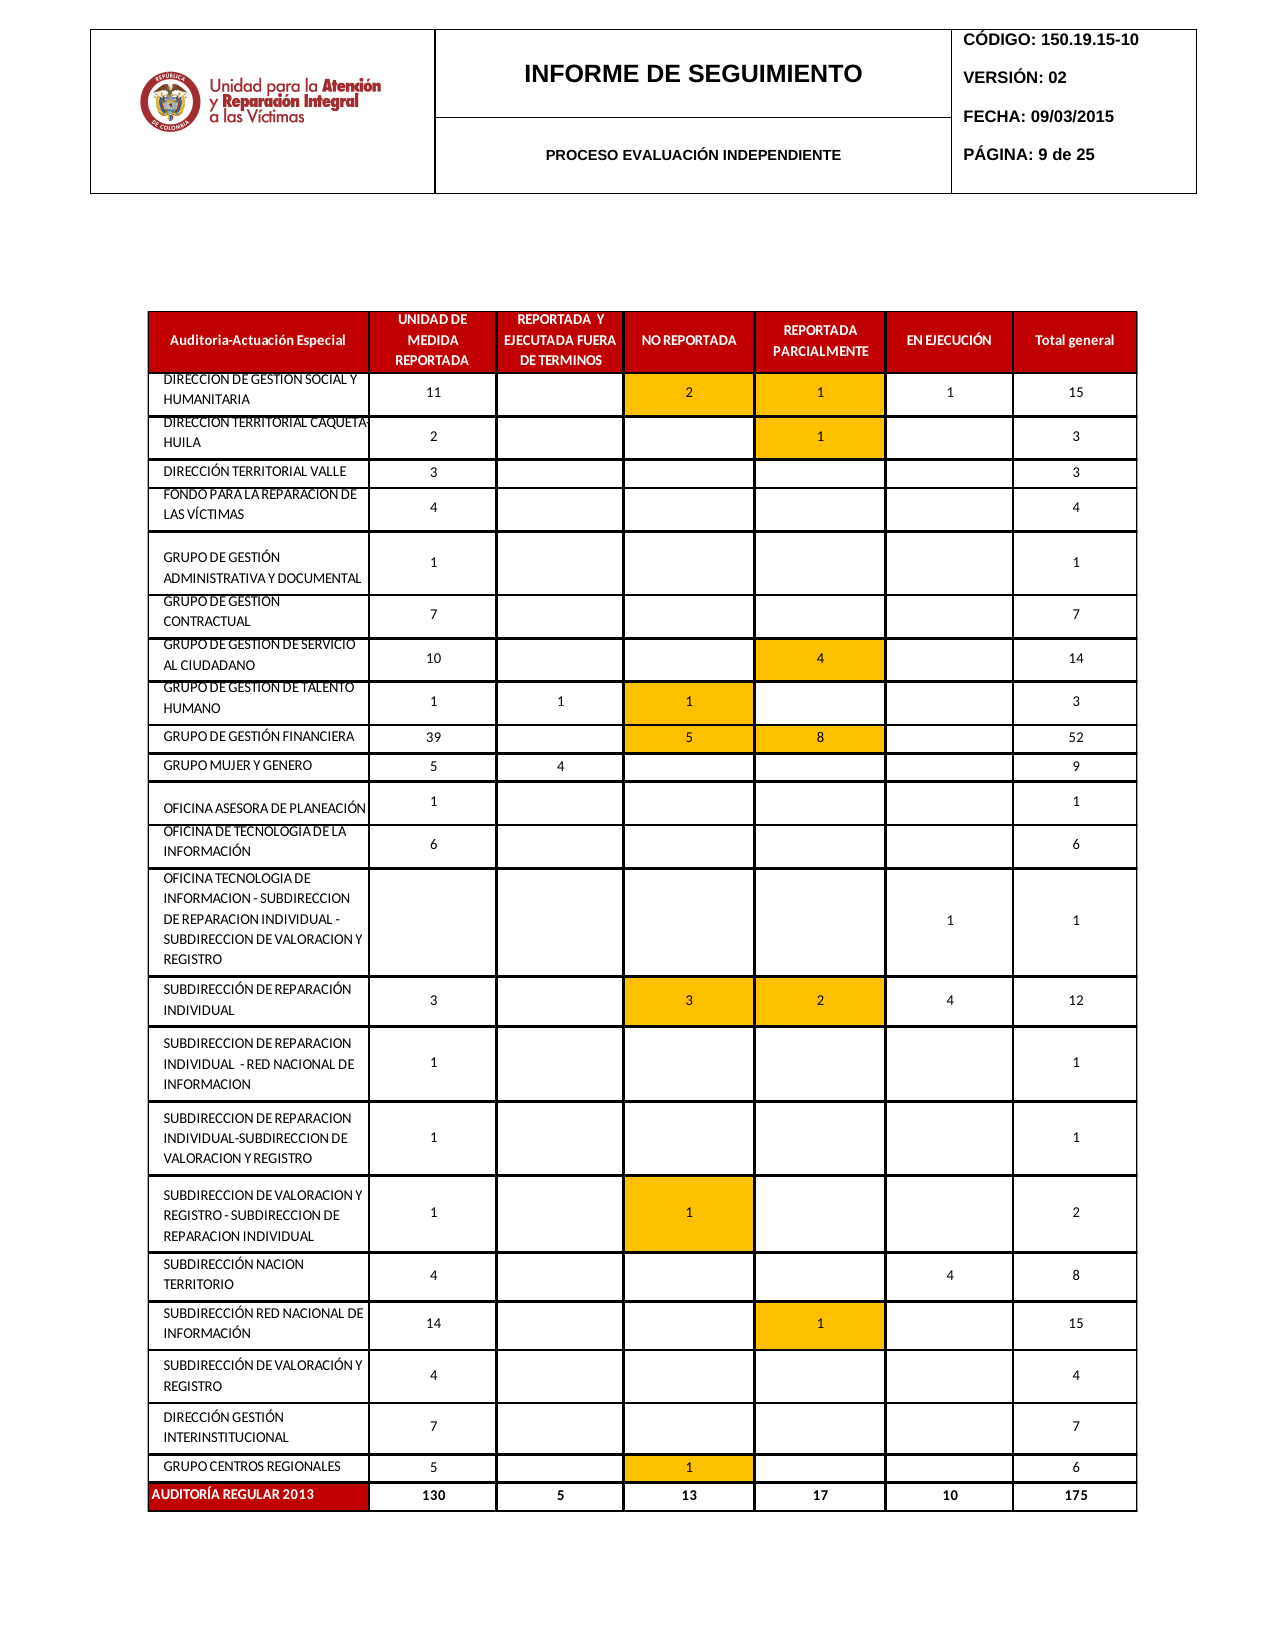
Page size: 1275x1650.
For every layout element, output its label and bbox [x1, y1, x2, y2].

picture [122, 60, 404, 142]
